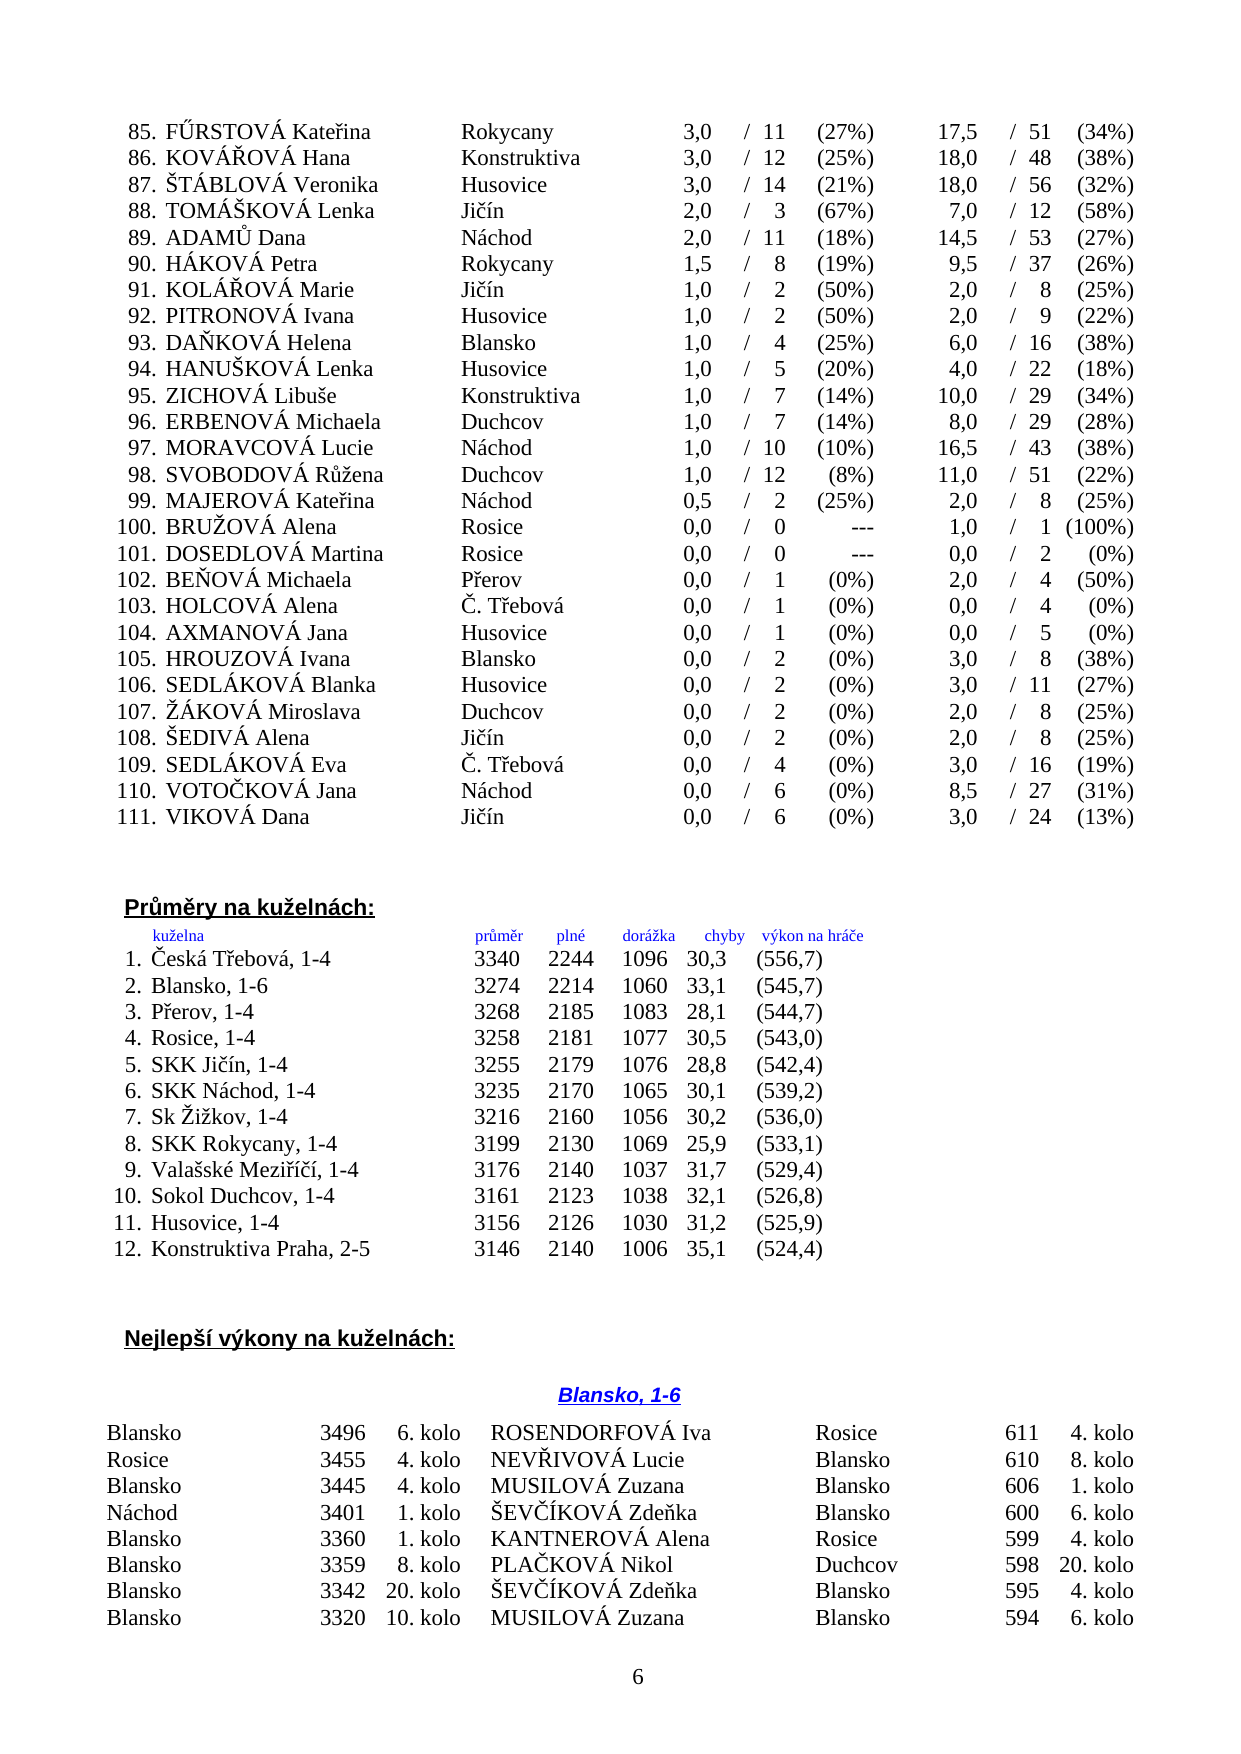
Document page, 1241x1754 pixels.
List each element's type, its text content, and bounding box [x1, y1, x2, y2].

text 2. Blansko, 1-6 3274 2214 1060 33,1 (545,7) [106, 972, 1134, 998]
subtitle Blansko, 1-6 [106, 1383, 1134, 1407]
text 6. SKK Náchod, 1-4 3235 2170 1065 30,1 (539,2) [106, 1077, 1134, 1103]
text 11. Husovice, 1-4 3156 2126 1030 31,2 (525,9) [106, 1209, 1134, 1235]
text Náchod 3401 1. kolo ŠEVČÍKOVÁ Zdeňka Blansko 600 6. kolo [106, 1498, 1134, 1525]
text 1. Česká Třebová, 1-4 3340 2244 1096 30,3 (556,7) [106, 945, 1134, 972]
text 88. TOMÁŠKOVÁ Lenka Jičín 2,0 / 3 (67%) 7,0 / 12 (58%) [106, 197, 1134, 223]
text 85. FŰRSTOVÁ Kateřina Rokycany 3,0 / 11 (27%) 17,5 / 51 (34%) [106, 118, 1134, 144]
text 108. ŠEDIVÁ Alena Jičín 0,0 / 2 (0%) 2,0 / 8 (25%) [106, 724, 1134, 751]
text Blansko 3496 6. kolo ROSENDORFOVÁ Iva Rosice 611 4. kolo [106, 1419, 1134, 1446]
text 96. ERBENOVÁ Michaela Duchcov 1,0 / 7 (14%) 8,0 / 29 (28%) [106, 408, 1134, 434]
text 86. KOVÁŘOVÁ Hana Konstruktiva 3,0 / 12 (25%) 18,0 / 48 (38%) [106, 144, 1134, 171]
text 105. HROUZOVÁ Ivana Blansko 0,0 / 2 (0%) 3,0 / 8 (38%) [106, 645, 1134, 672]
text 93. DAŇKOVÁ Helena Blansko 1,0 / 4 (25%) 6,0 / 16 (38%) [106, 329, 1134, 355]
text 95. ZICHOVÁ Libuše Konstruktiva 1,0 / 7 (14%) 10,0 / 29 (34%) [106, 382, 1134, 408]
text 7. Sk Žižkov, 1-4 3216 2160 1056 30,2 (536,0) [106, 1103, 1134, 1130]
text kuželna průměr plné dorážka chyby výkon na hráče [106, 926, 1134, 945]
text 106. SEDLÁKOVÁ Blanka Husovice 0,0 / 2 (0%) 3,0 / 11 (27%) [106, 672, 1134, 698]
text 107. ŽÁKOVÁ Miroslava Duchcov 0,0 / 2 (0%) 2,0 / 8 (25%) [106, 698, 1134, 724]
text 90. HÁKOVÁ Petra Rokycany 1,5 / 8 (19%) 9,5 / 37 (26%) [106, 250, 1134, 276]
text 94. HANUŠKOVÁ Lenka Husovice 1,0 / 5 (20%) 4,0 / 22 (18%) [106, 355, 1134, 382]
text 97. MORAVCOVÁ Lucie Náchod 1,0 / 10 (10%) 16,5 / 43 (38%) [106, 434, 1134, 461]
text 9. Valašské Meziříčí, 1-4 3176 2140 1037 31,7 (529,4) [106, 1156, 1134, 1182]
text 110. VOTOČKOVÁ Jana Náchod 0,0 / 6 (0%) 8,5 / 27 (31%) [106, 777, 1134, 803]
text 102. BEŇOVÁ Michaela Přerov 0,0 / 1 (0%) 2,0 / 4 (50%) [106, 566, 1134, 592]
text Blansko 3342 20. kolo ŠEVČÍKOVÁ Zdeňka Blansko 595 4. kolo [106, 1578, 1134, 1604]
text 8. SKK Rokycany, 1-4 3199 2130 1069 25,9 (533,1) [106, 1130, 1134, 1156]
text 98. SVOBODOVÁ Růžena Duchcov 1,0 / 12 (8%) 11,0 / 51 (22%) [106, 461, 1134, 487]
text 109. SEDLÁKOVÁ Eva Č. Třebová 0,0 / 4 (0%) 3,0 / 16 (19%) [106, 751, 1134, 777]
text 10. Sokol Duchcov, 1-4 3161 2123 1038 32,1 (526,8) [106, 1182, 1134, 1209]
text 103. HOLCOVÁ Alena Č. Třebová 0,0 / 1 (0%) 0,0 / 4 (0%) [106, 592, 1134, 619]
text 91. KOLÁŘOVÁ Marie Jičín 1,0 / 2 (50%) 2,0 / 8 (25%) [106, 276, 1134, 303]
text 5. SKK Jičín, 1-4 3255 2179 1076 28,8 (542,4) [106, 1051, 1134, 1077]
text Blansko 3360 1. kolo KANTNEROVÁ Alena Rosice 599 4. kolo [106, 1525, 1134, 1551]
subtitle Nejlepší výkony na kuželnách: [124, 1325, 1140, 1352]
text Blansko 3320 10. kolo MUSILOVÁ Zuzana Blansko 594 6. kolo [106, 1604, 1134, 1630]
text Blansko 3359 8. kolo PLAČKOVÁ Nikol Duchcov 598 20. kolo [106, 1551, 1134, 1578]
text 104. AXMANOVÁ Jana Husovice 0,0 / 1 (0%) 0,0 / 5 (0%) [106, 619, 1134, 645]
text 99. MAJEROVÁ Kateřina Náchod 0,5 / 2 (25%) 2,0 / 8 (25%) [106, 487, 1134, 513]
text 101. DOSEDLOVÁ Martina Rosice 0,0 / 0 --- 0,0 / 2 (0%) [106, 540, 1134, 566]
text 111. VIKOVÁ Dana Jičín 0,0 / 6 (0%) 3,0 / 24 (13%) [106, 803, 1134, 830]
text 87. ŠTÁBLOVÁ Veronika Husovice 3,0 / 14 (21%) 18,0 / 56 (32%) [106, 171, 1134, 197]
text 89. ADAMŮ Dana Náchod 2,0 / 11 (18%) 14,5 / 53 (27%) [106, 223, 1134, 250]
text Blansko 3445 4. kolo MUSILOVÁ Zuzana Blansko 606 1. kolo [106, 1472, 1134, 1498]
text 4. Rosice, 1-4 3258 2181 1077 30,5 (543,0) [106, 1024, 1134, 1051]
text 100. BRUŽOVÁ Alena Rosice 0,0 / 0 --- 1,0 / 1 (100%) [106, 513, 1134, 540]
text Rosice 3455 4. kolo NEVŘIVOVÁ Lucie Blansko 610 8. kolo [106, 1446, 1134, 1472]
text 3. Přerov, 1-4 3268 2185 1083 28,1 (544,7) [106, 998, 1134, 1024]
text 12. Konstruktiva Praha, 2-5 3146 2140 1006 35,1 (524,4) [106, 1235, 1134, 1262]
subtitle Průměry na kuželnách: [124, 893, 1140, 920]
text 92. PITRONOVÁ Ivana Husovice 1,0 / 2 (50%) 2,0 / 9 (22%) [106, 303, 1134, 329]
